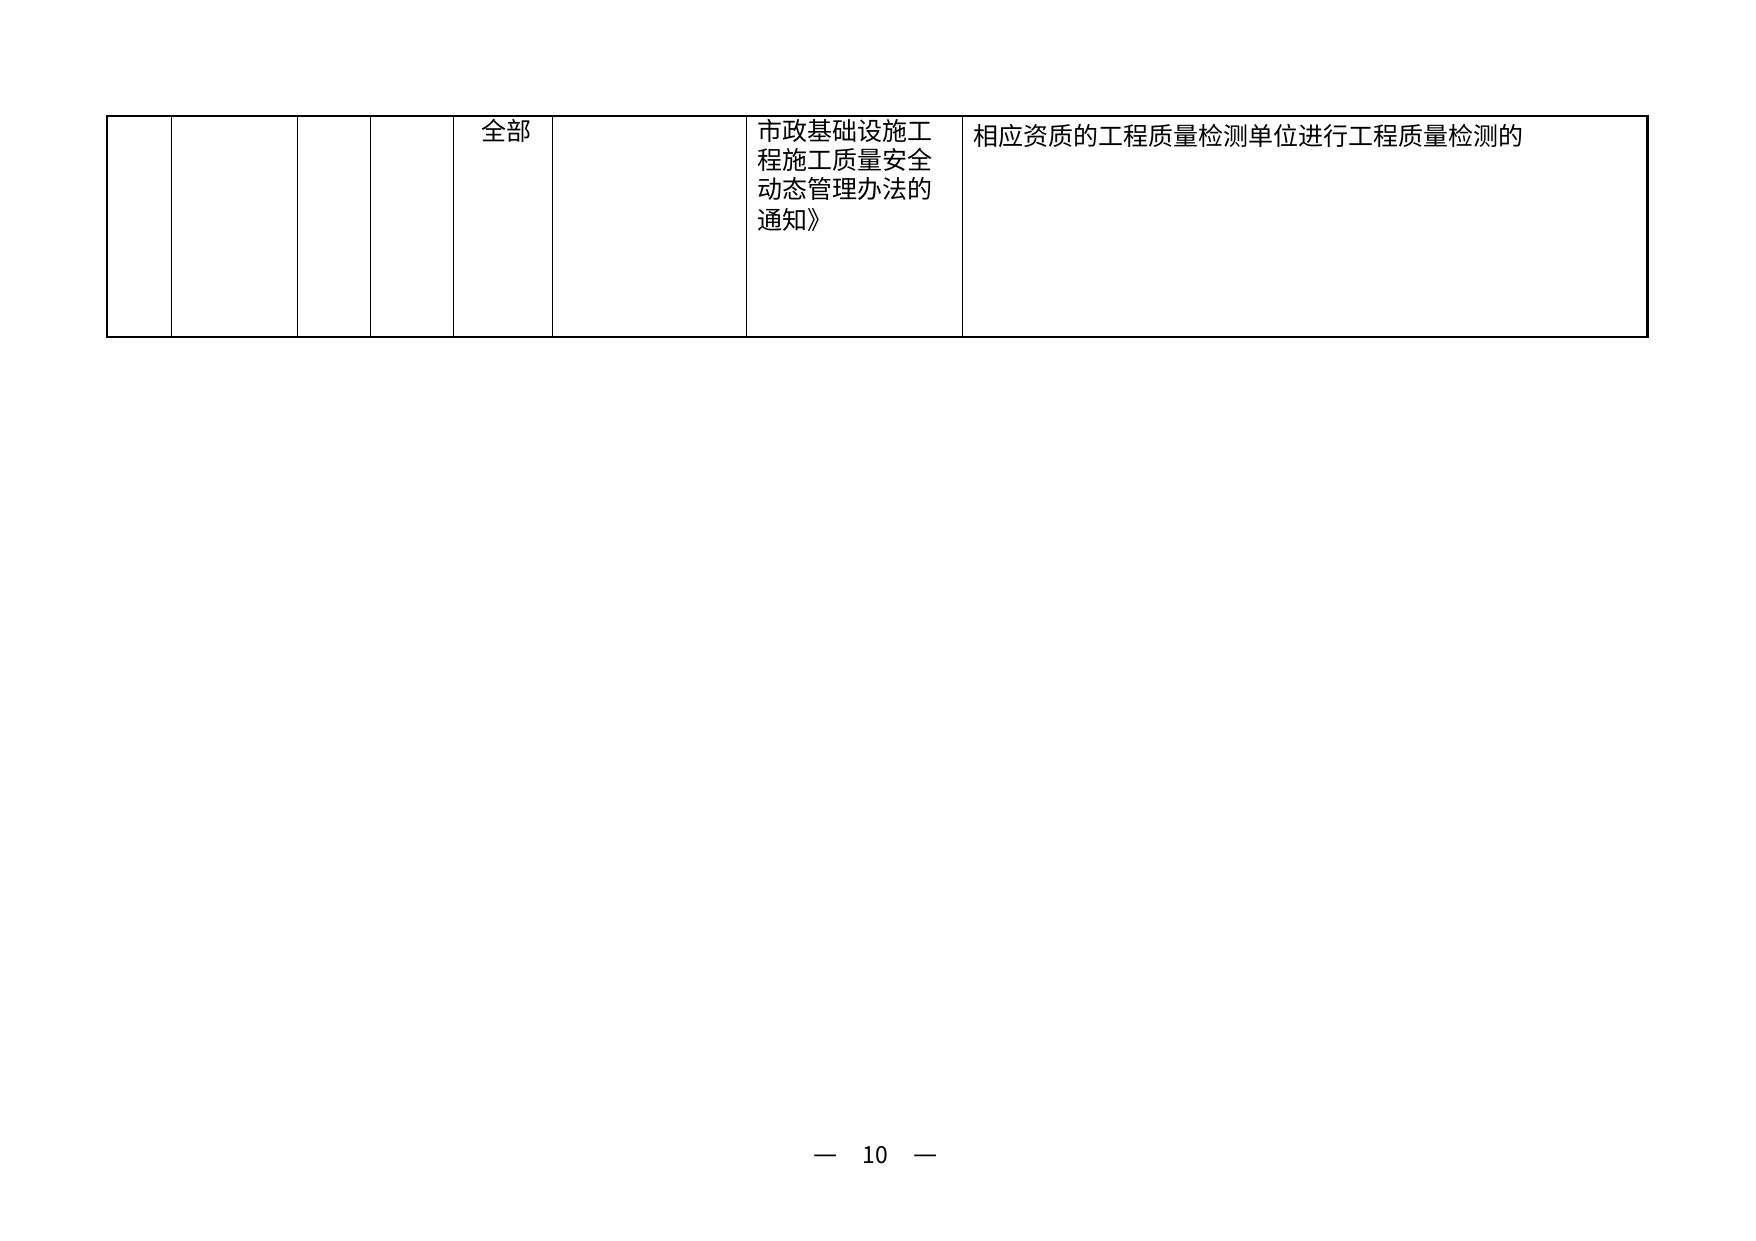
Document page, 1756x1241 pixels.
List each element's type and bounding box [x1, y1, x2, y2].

table_cell [108, 117, 171, 336]
table_cell [371, 117, 453, 336]
table_cell [298, 117, 370, 336]
table_cell [553, 117, 746, 336]
table_cell [172, 117, 297, 336]
